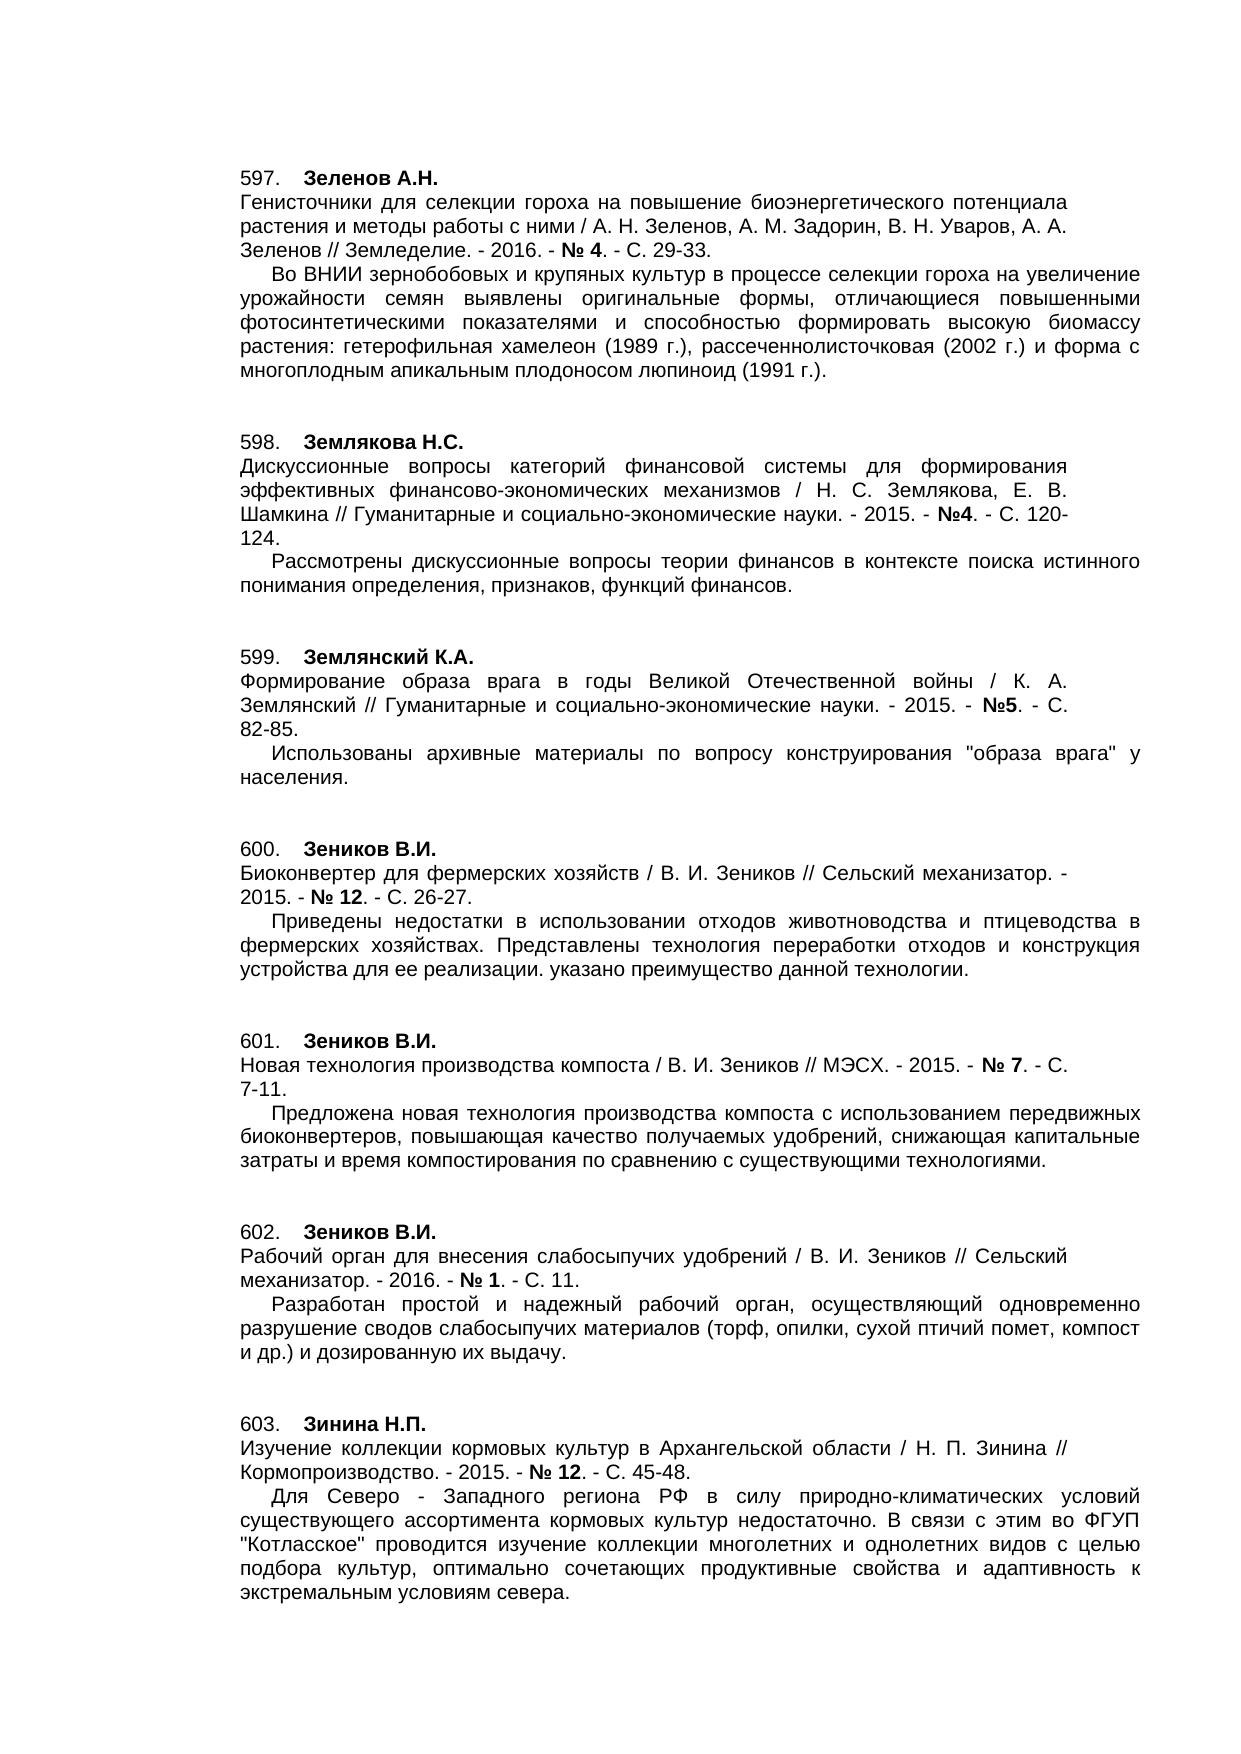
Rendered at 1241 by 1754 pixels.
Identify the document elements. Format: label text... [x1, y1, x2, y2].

text Использованы архивные материалы по вопросу конструирования "образа врага" у населения. [240, 741, 1141, 789]
text Приведены недостатки в использовании отходов животноводства и птицеводства в фермерских хозяйствах. Представлены технология переработки отходов и конструкция устройства для ее реализации. указано преимущество данной технологии. [240, 909, 1141, 981]
text Рассмотрены дискуссионные вопросы теории финансов в контексте поиска истинного понимания определения, признаков, функций финансов. [240, 549, 1141, 597]
text Генисточники для селекции гороха на повышение биоэнергетического потенциала растения и методы работы с ними / А. Н. Зеленов, А. М. Задорин, В. Н. Уваров, А. А. Зеленов // Земледелие. - 2016. - № 4. - С. 29-33. [240, 190, 1068, 262]
text 599. Землянский К.А. [240, 645, 1068, 669]
text 603. Зинина Н.П. [240, 1412, 1068, 1436]
text Во ВНИИ зернобобовых и крупяных культур в процессе селекции гороха на увеличение урожайности семян выявлены оригинальные формы, отличающиеся повышенными фотосинтетическими показателями и способностью формировать высокую биомассу растения: гетерофильная хамелеон (1989 г.), рассеченнолисточковая (2002 г.) и форма с многоплодным апикальным плодоносом люпиноид (1991 г.). [240, 262, 1141, 382]
text 601. Зеников В.И. [240, 1028, 1068, 1052]
text Изучение коллекции кормовых культур в Архангельской области / Н. П. Зинина // Кормопроизводство. - 2015. - № 12. - С. 45-48. [240, 1436, 1068, 1484]
text Для Северо - Западного региона РФ в силу природно-климатических условий существующего ассортимента кормовых культур недостаточно. В связи с этим во ФГУП "Котласское" проводится изучение коллекции многолетних и однолетних видов с целью подбора культур, оптимально сочетающих продуктивные свойства и адаптивность к экстремальным условиям севера. [240, 1484, 1141, 1603]
text Рабочий орган для внесения слабосыпучих удобрений / В. И. Зеников // Сельский механизатор. - 2016. - № 1. - С. 11. [240, 1244, 1068, 1292]
text 600. Зеников В.И. [240, 837, 1068, 861]
text Дискуссионные вопросы категорий финансовой системы для формирования эффективных финансово-экономических механизмов / Н. С. Землякова, Е. В. Шамкина // Гуманитарные и социально-экономические науки. - 2015. - №4. - С. 120-124. [240, 453, 1068, 549]
text Новая технология производства компоста / В. И. Зеников // МЭСХ. - 2015. - № 7. - С. 7-11. [240, 1052, 1068, 1100]
text 602. Зеников В.И. [240, 1220, 1068, 1244]
text Биоконвертер для фермерских хозяйств / В. И. Зеников // Сельский механизатор. - 2015. - № 12. - С. 26-27. [240, 861, 1068, 909]
text 597. Зеленов А.Н. [240, 166, 1068, 190]
text Разработан простой и надежный рабочий орган, осуществляющий одновременно разрушение сводов слабосыпучих материалов (торф, опилки, сухой птичий помет, компост и др.) и дозированную их выдачу. [240, 1292, 1141, 1364]
text Формирование образа врага в годы Великой Отечественной войны / К. А. Землянский // Гуманитарные и социально-экономические науки. - 2015. - №5. - С. 82-85. [240, 669, 1068, 741]
text 598. Землякова Н.С. [240, 429, 1068, 453]
text Предложена новая технология производства компоста с использованием передвижных биоконвертеров, повышающая качество получаемых удобрений, снижающая капитальные затраты и время компостирования по сравнению с существующими технологиями. [240, 1100, 1141, 1172]
